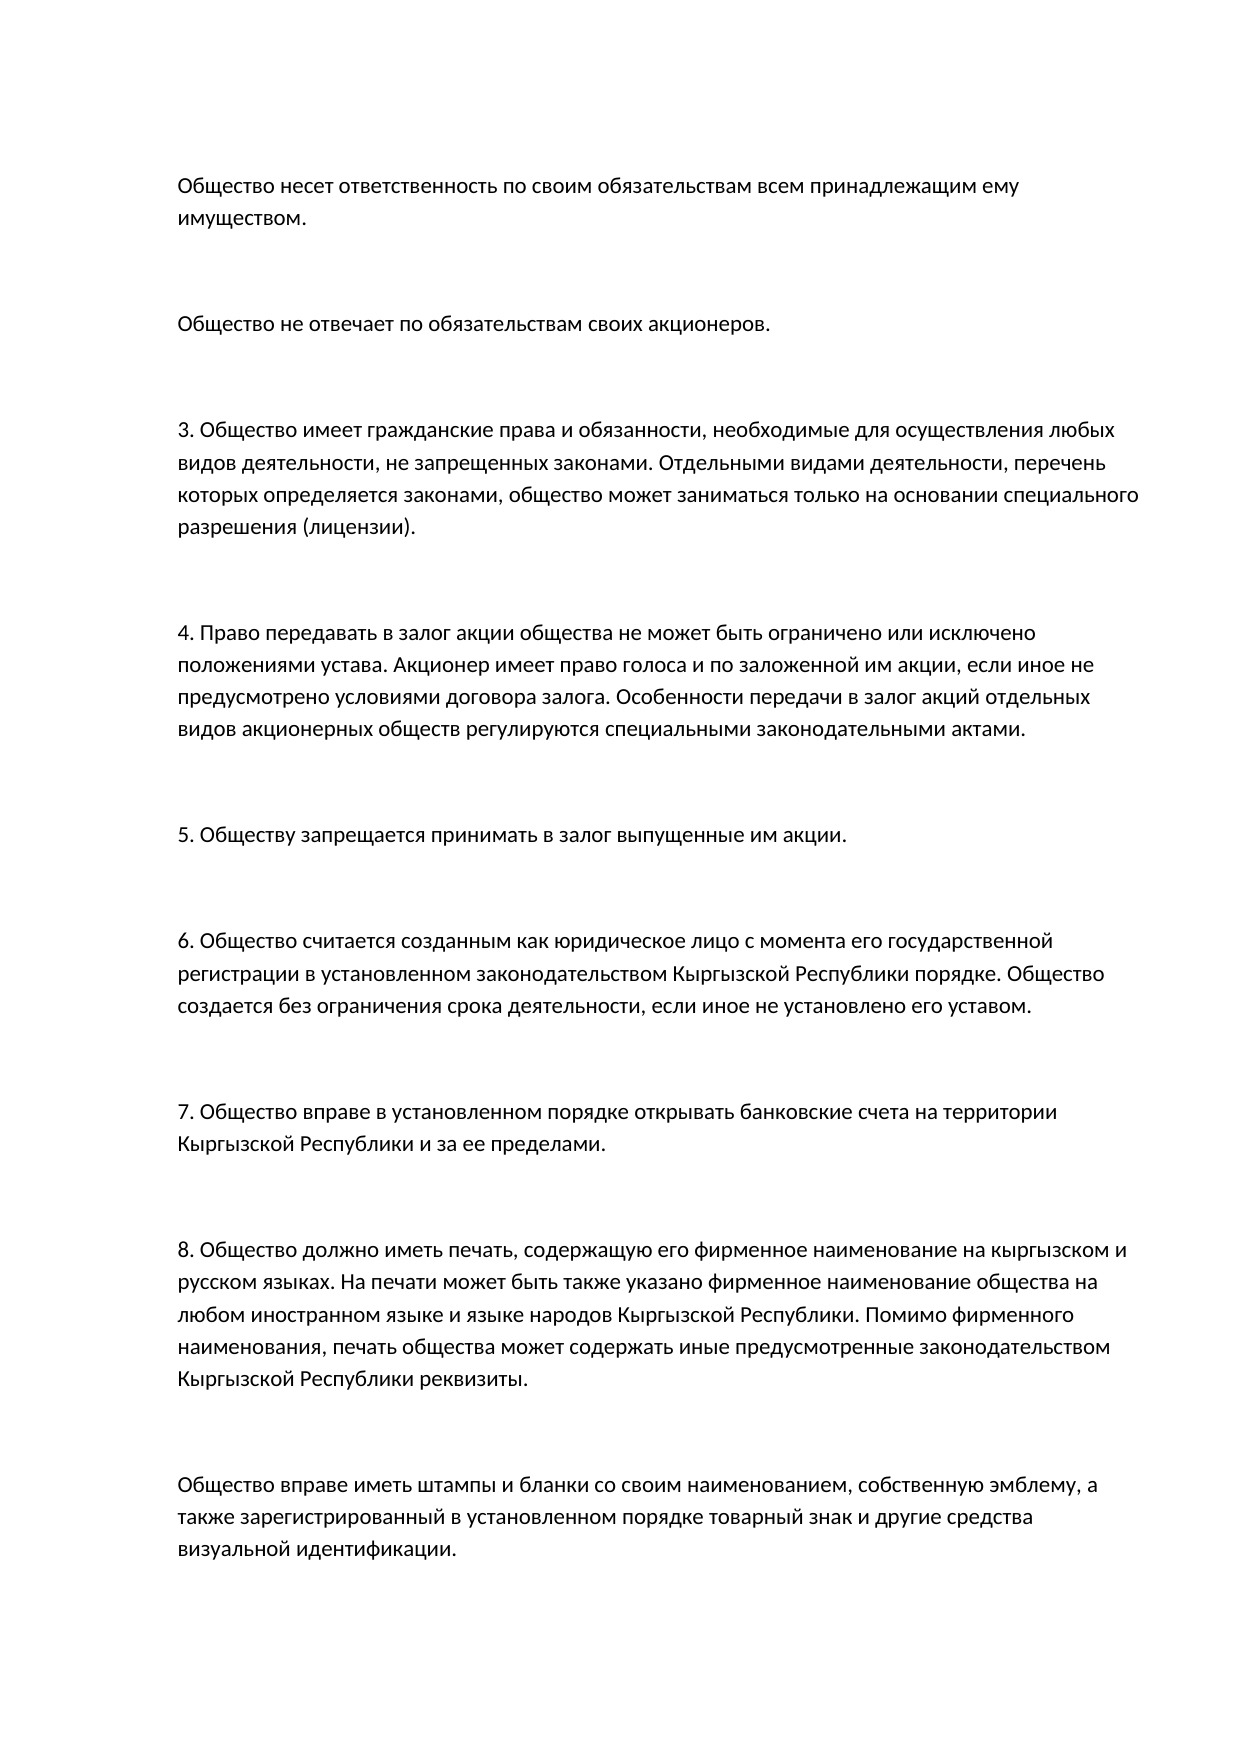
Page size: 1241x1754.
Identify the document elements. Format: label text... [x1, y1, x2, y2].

text 3. Общество имеет гражданские права и обязанности, необходимые для осуществления любых видов деятельности, не запрещенных законами. Отдельными видами деятельности, перечень которых определяется законами, общество может заниматься только на основании специального разрешения (лицензии). [177, 415, 1152, 540]
text 6. Общество считается созданным как юридическое лицо с момента его государственной регистрации в установленном законодательством Кыргызской Республики порядке. Общество создается без ограничения срока деятельности, если иное не установлено его уставом. [177, 927, 1152, 1019]
text Общество несет ответственность по своим обязательствам всем принадлежащим ему имуществом. [177, 171, 1152, 231]
text Общество не отвечает по обязательствам своих акционеров. [177, 309, 1152, 337]
text 4. Право передавать в залог акции общества не может быть ограничено или исключено положениями устава. Акционер имеет право голоса и по заложенной им акции, если иное не предусмотрено условиями договора залога. Особенности передачи в залог акций отдельных видов акционерных обществ регулируются специальными законодательными актами. [177, 618, 1152, 743]
text 8. Общество должно иметь печать, содержащую его фирменное наименование на кыргызском и русском языках. На печати может быть также указано фирменное наименование общества на любом иностранном языке и языке народов Кыргызской Республики. Помимо фирменного наименования, печать общества может содержать иные предусмотренные законодательством Кыргызской Республики реквизиты. [177, 1235, 1152, 1392]
text Общество вправе иметь штампы и бланки со своим наименованием, собственную эмблему, а также зарегистрированный в установленном порядке товарный знак и другие средства визуальной идентификации. [177, 1470, 1152, 1562]
text 7. Общество вправе в установленном порядке открывать банковские счета на территории Кыргызской Республики и за ее пределами. [177, 1097, 1152, 1157]
text 5. Обществу запрещается принимать в залог выпущенные им акции. [177, 821, 1152, 849]
